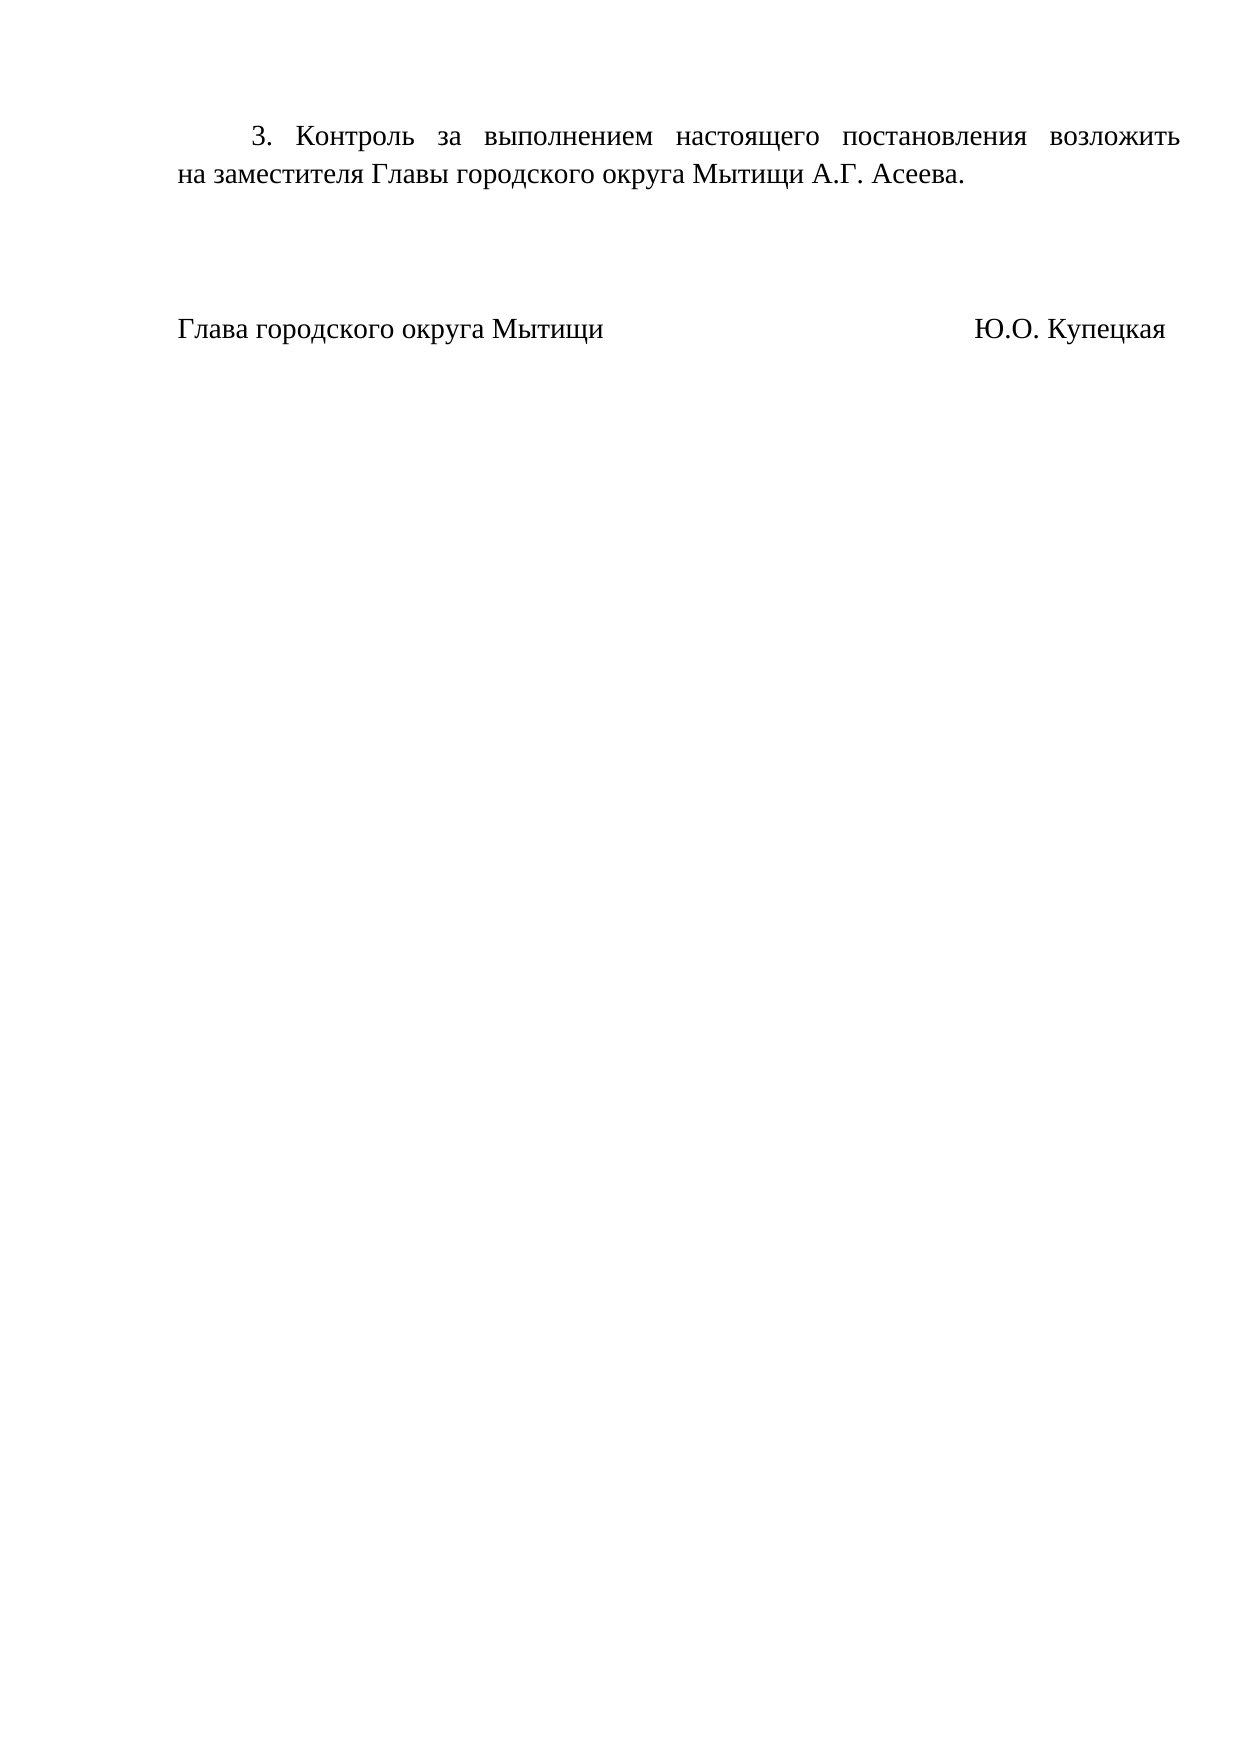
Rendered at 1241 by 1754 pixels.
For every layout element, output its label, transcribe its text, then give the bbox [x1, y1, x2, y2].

text 3. Контроль за выполнением настоящего постановления возложить на заместителя Главы городского округа Мытищи А.Г. Асеева. [177, 118, 1181, 190]
text Глава городского округа Мытищи Ю.О. Купецкая [177, 311, 1181, 344]
